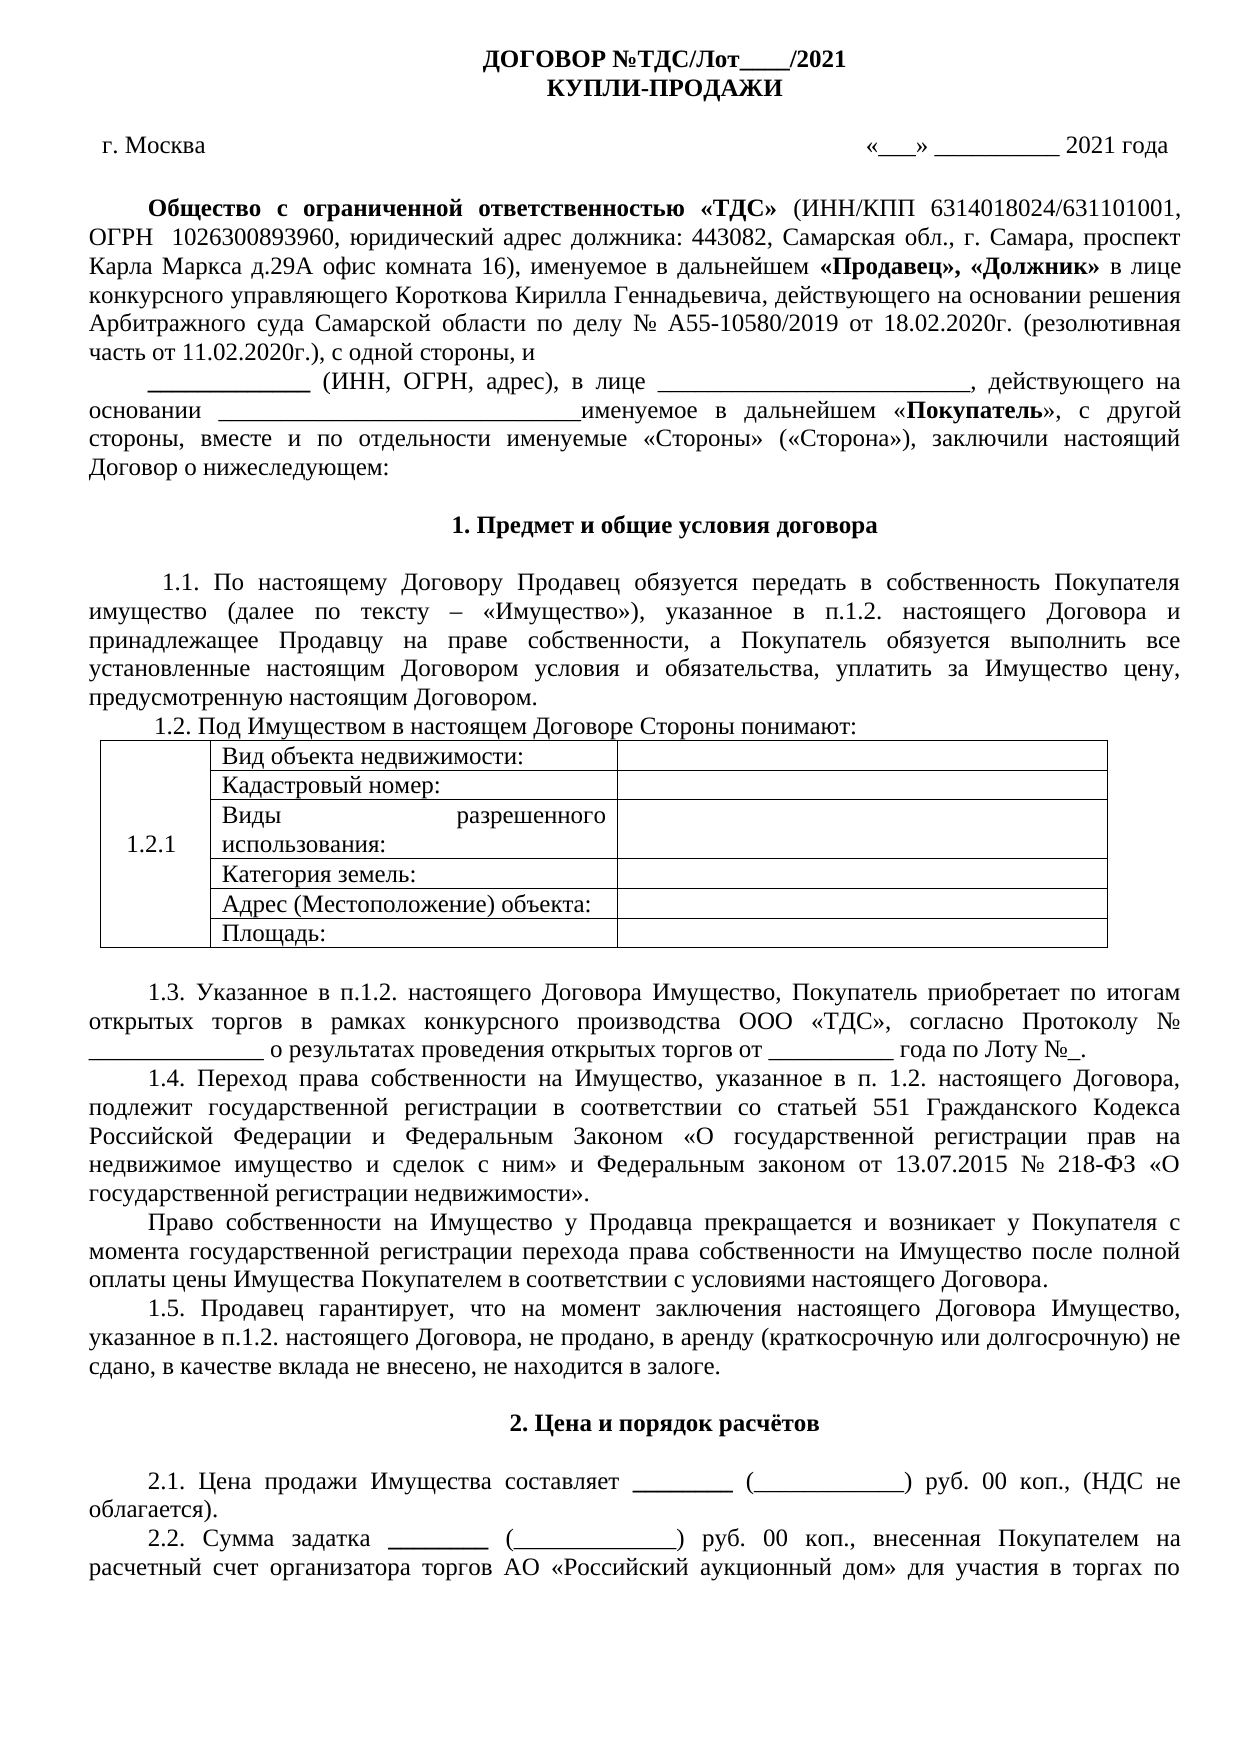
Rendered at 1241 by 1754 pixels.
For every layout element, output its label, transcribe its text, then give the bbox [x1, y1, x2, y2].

table_cell Площадь: [211, 919, 617, 947]
text 1.3. Указанное в п.1.2. настоящего Договора Имущество, Покупатель приобретает по итогам открытых торгов в рамках конкурсного производства ООО «ТДС», согласно Протоколу № ______________ о результатах проведения открытых торгов от __________ года по Лоту №_. [89, 977, 1181, 1063]
text 1.5. Продавец гарантирует, что на момент заключения настоящего Договора Имущество, указанное в п.1.2. настоящего Договора, не продано, в аренду (краткосрочную или долгосрочную) не сдано, в качестве вклада не внесено, не находится в залоге. [89, 1293, 1181, 1379]
text 2.1. Цена продажи Имущества составляет ________ (____________) руб. 00 коп., (НДС не облагается). [89, 1466, 1181, 1523]
table_cell [618, 859, 1107, 888]
text 1. Предмет и общие условия договора [89, 510, 1181, 538]
table_cell [618, 889, 1107, 917]
text 2. Цена и порядок расчётов [89, 1408, 1181, 1437]
table_header Вид объекта недвижимости: [211, 741, 617, 769]
table_cell Адрес (Местоположение) объекта: [211, 889, 617, 917]
table_cell Кадастровый номер: [211, 771, 617, 799]
table_header [618, 741, 1107, 769]
text 1.1. По настоящему Договору Продавец обязуется передать в собственность Покупателя имущество (далее по тексту – «Имущество»), указанное в п.1.2. настоящего Договора и принадлежащее Продавцу на праве собственности, а Покупатель обязуется выполнить все установленные настоящим Договором условия и обязательства, уплатить за Имущество цену, предусмотренную настоящим Договором. [89, 567, 1181, 711]
text 1.4. Переход права собственности на Имущество, указанное в п. 1.2. настоящего Договора, подлежит государственной регистрации в соответствии со статьей 551 Гражданского Кодекса Российской Федерации и Федеральным Законом «О государственной регистрации прав на недвижимое имущество и сделок с ним» и Федеральным законом от 13.07.2015 № 218-ФЗ «О государственной регистрации недвижимости». [89, 1063, 1181, 1207]
text Право собственности на Имущество у Продавца прекращается и возникает у Покупателя с момента государственной регистрации перехода права собственности на Имущество после полной оплаты цены Имущества Покупателем в соответствии с условиями настоящего Договора. [89, 1207, 1181, 1293]
table_cell Виды разрешенного использования: [211, 800, 617, 858]
table_cell [618, 771, 1107, 799]
text 1.2. Под Имуществом в настоящем Договоре Стороны понимают: [89, 711, 1181, 740]
text _____________ (ИНН, ОГРН, адрес), в лице _________________________, действующего на основании _____________________________именуемое в дальнейшем «Покупатель», с другой стороны, вместе и по отдельности именуемые «Стороны» («Сторона»), заключили настоящий Договор о нижеследующем: [89, 366, 1181, 481]
table_cell [618, 800, 1107, 858]
table_cell [618, 919, 1107, 947]
text КУПЛИ-ПРОДАЖИ [89, 73, 1181, 102]
table_header 1.2.1 [101, 741, 210, 947]
text г. Москва «___» __________ 2021 года [89, 131, 1181, 159]
table_cell Категория земель: [211, 859, 617, 888]
text Общество с ограниченной ответственностью «ТДС» (ИНН/КПП 6314018024/631101001, ОГРН 1026300893960, юридический адрес должника: 443082, Самарская обл., г. Самара, проспект Карла Маркса д.29А офис комната 16), именуемое в дальнейшем «Продавец», «Должник» в лице конкурсного управляющего Короткова Кирилла Геннадьевича, действующего на основании решения Арбитражного суда Самарской области по делу № А55-10580/2019 от 18.02.2020г. (резолютивная часть от 11.02.2020г.), с одной стороны, и [89, 193, 1181, 366]
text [89, 1523, 1181, 1581]
text ДОГОВОР №ТДС/Лот____/2021 [89, 44, 1181, 73]
